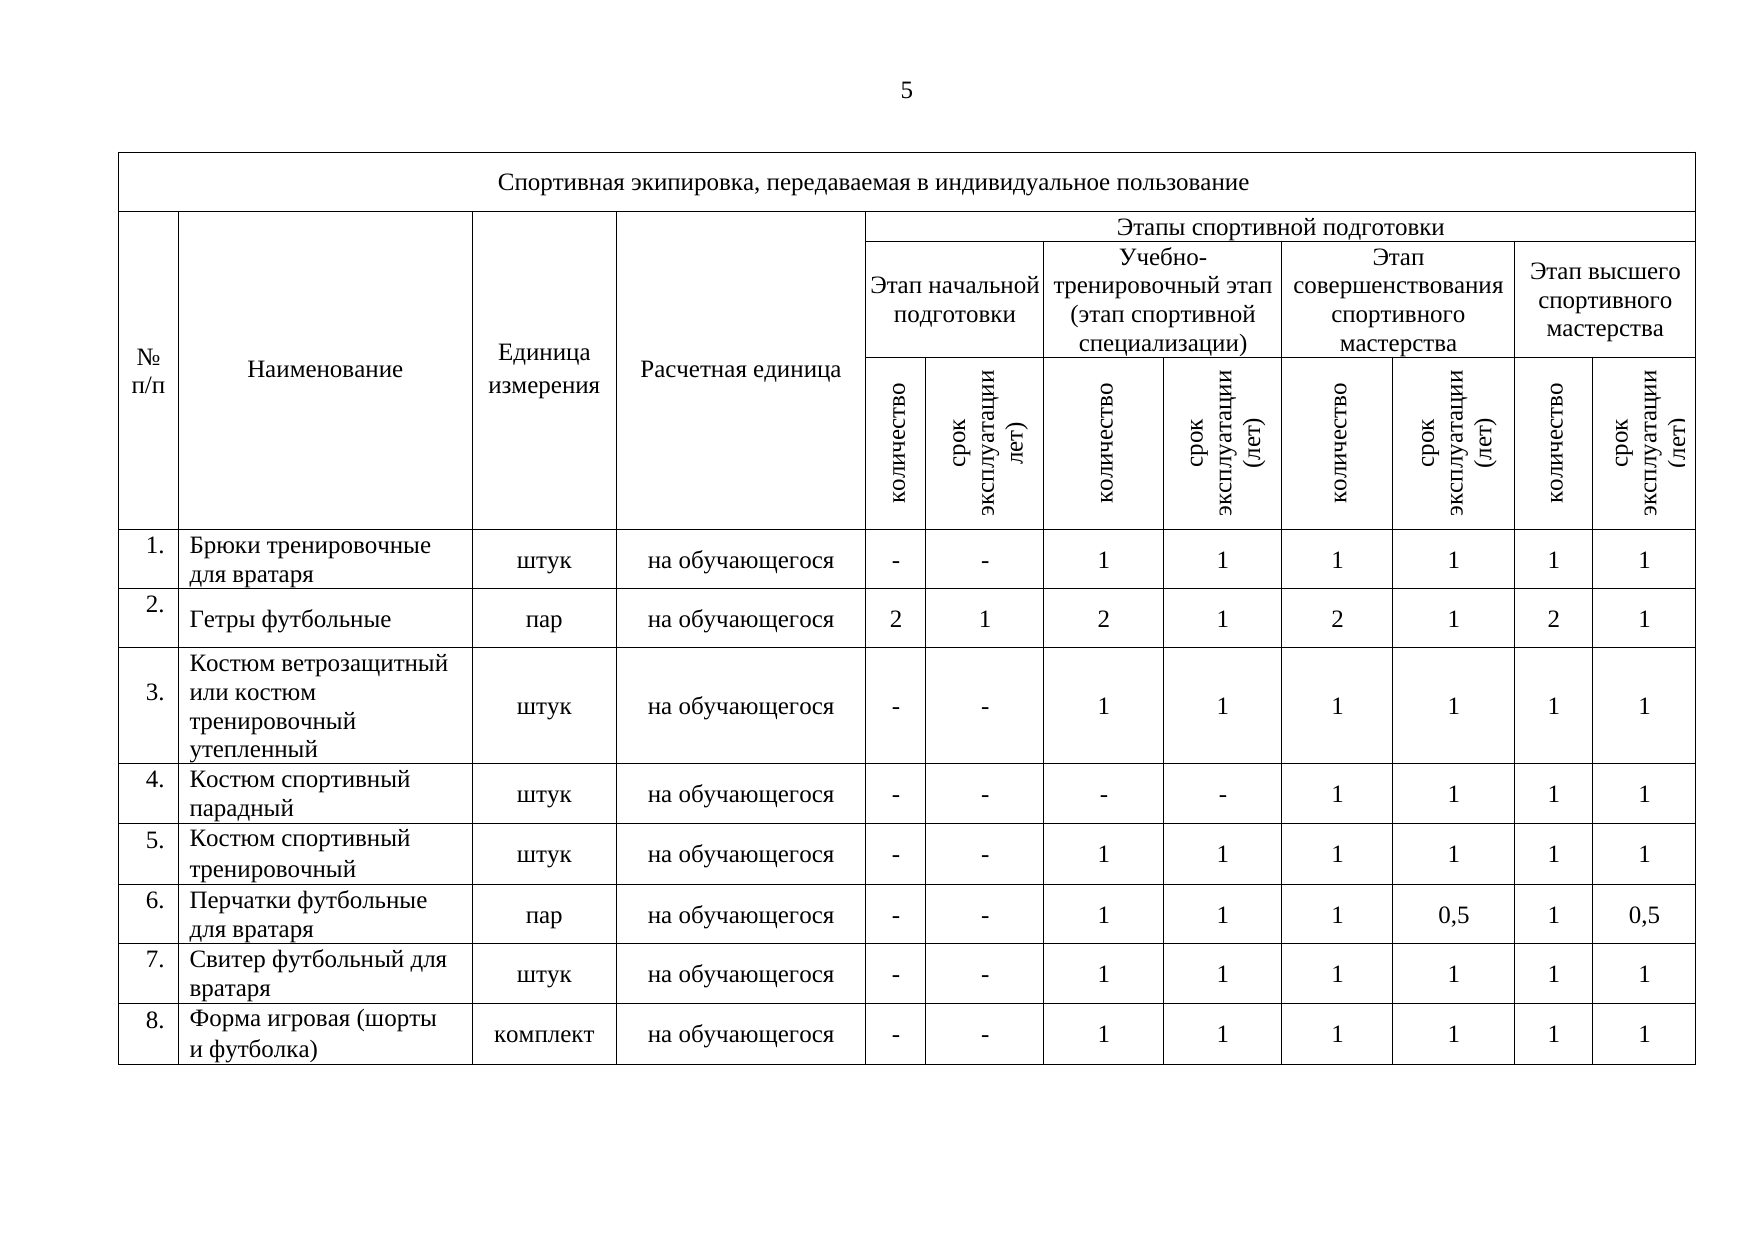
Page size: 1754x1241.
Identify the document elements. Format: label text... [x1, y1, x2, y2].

table_cell 1 [1282, 824, 1392, 884]
table_cell пар [473, 885, 616, 943]
table_cell срок эксплуатации (лет) [1593, 358, 1695, 529]
table_cell Наименование [179, 212, 472, 529]
table_cell - [926, 648, 1043, 763]
table_cell штук [473, 824, 616, 884]
table_cell 1 [1282, 648, 1392, 763]
table_cell штук [473, 944, 616, 1002]
table_cell 1 [1393, 764, 1514, 822]
table_cell 1 [1282, 764, 1392, 822]
table_cell на обучающегося [617, 824, 865, 884]
table_cell срок эксплуатации (лет) [1393, 358, 1514, 529]
table_cell - [926, 824, 1043, 884]
table_cell [119, 589, 178, 647]
table_cell - [866, 764, 925, 822]
table_cell 1 [1044, 530, 1163, 588]
table_cell на обучающегося [617, 885, 865, 943]
table_cell - [866, 530, 925, 588]
table_cell 1 [1515, 824, 1592, 884]
table_cell 1 [1044, 885, 1163, 943]
table_cell 1 [1393, 1004, 1514, 1064]
table_cell на обучающегося [617, 530, 865, 588]
table_cell 1 [1282, 530, 1392, 588]
table_cell на обучающегося [617, 1004, 865, 1064]
table_cell 1 [1393, 944, 1514, 1002]
table_cell на обучающегося [617, 589, 865, 647]
table_cell штук [473, 764, 616, 822]
table_cell пар [473, 589, 616, 647]
table_cell - [1044, 764, 1163, 822]
table_cell 1 [1282, 944, 1392, 1002]
table_cell комплект [473, 1004, 616, 1064]
table_cell 2 [866, 589, 925, 647]
table_cell 1 [1593, 1004, 1695, 1064]
table_cell 1 [1044, 648, 1163, 763]
table_cell [119, 1004, 178, 1064]
table_cell 2 [1044, 589, 1163, 647]
table_cell [119, 648, 178, 763]
table_cell [119, 824, 178, 884]
table_cell количество [866, 358, 925, 529]
table_cell Костюм спортивный парадный [179, 764, 472, 822]
table_cell - [926, 1004, 1043, 1064]
table_cell 1 [1515, 530, 1592, 588]
table_cell - [866, 824, 925, 884]
table_cell 1 [1593, 764, 1695, 822]
table_cell срок эксплуатации (лет) [1164, 358, 1281, 529]
table_cell Этап высшего спортивного мастерства [1515, 242, 1695, 357]
table_cell - [866, 885, 925, 943]
table_cell 1 [1393, 589, 1514, 647]
table_cell - [926, 885, 1043, 943]
table_cell срок эксплуатации лет) [926, 358, 1043, 529]
table_cell - [866, 944, 925, 1002]
table_cell 1 [1393, 824, 1514, 884]
table_cell штук [473, 530, 616, 588]
table_cell 1 [1164, 885, 1281, 943]
table_cell штук [473, 648, 616, 763]
table_cell 2 [1282, 589, 1392, 647]
table_cell количество [1515, 358, 1592, 529]
table_cell Этап совершенствования спортивного мастерства [1282, 242, 1514, 357]
table_cell количество [1282, 358, 1392, 529]
table_cell 0,5 [1593, 885, 1695, 943]
table_cell Этапы спортивной подготовки [866, 212, 1695, 241]
table_header Спортивная экипировка, передаваемая в индивидуальное пользование [119, 153, 1695, 211]
table_cell 1 [1515, 764, 1592, 822]
table_cell 1 [1515, 885, 1592, 943]
table_cell количество [1044, 358, 1163, 529]
table_cell 1 [1593, 824, 1695, 884]
table_cell Расчетная единица [617, 212, 865, 529]
table_cell 1 [1593, 589, 1695, 647]
table_cell 1 [1044, 944, 1163, 1002]
table_cell 1 [1164, 589, 1281, 647]
table_cell Перчатки футбольные для вратаря [179, 885, 472, 943]
table_cell 1 [926, 589, 1043, 647]
table_cell 1 [1282, 1004, 1392, 1064]
table_cell 1 [1393, 530, 1514, 588]
table_cell Этап начальной подготовки [866, 242, 1043, 357]
table_cell 1 [1164, 824, 1281, 884]
table_cell 1 [1515, 1004, 1592, 1064]
table_cell на обучающегося [617, 648, 865, 763]
table_cell 1 [1164, 944, 1281, 1002]
table_cell Единица измерения [473, 212, 616, 529]
table_cell - [866, 1004, 925, 1064]
table_cell 0,5 [1393, 885, 1514, 943]
table_cell 1 [1164, 648, 1281, 763]
table_cell 1 [1593, 648, 1695, 763]
table_cell 1 [1164, 1004, 1281, 1064]
table_cell Костюм ветрозащитный или костюм тренировочный утепленный [179, 648, 472, 763]
table_cell Учебно-тренировочный этап (этап спортивной специализации) [1044, 242, 1281, 357]
table_cell 1 [1044, 1004, 1163, 1064]
table_cell 1 [1282, 885, 1392, 943]
table_cell - [926, 944, 1043, 1002]
table_cell № п/п [119, 212, 178, 529]
table_cell 1 [1593, 944, 1695, 1002]
table_cell - [1164, 764, 1281, 822]
table_cell [119, 944, 178, 1002]
table_cell Костюм спортивный тренировочный [179, 824, 472, 884]
table_cell - [866, 648, 925, 763]
table_cell [119, 530, 178, 588]
table_cell 2 [1515, 589, 1592, 647]
table_cell [119, 764, 178, 822]
table_cell 1 [1593, 530, 1695, 588]
table_cell - [926, 764, 1043, 822]
table_cell Форма игровая (шорты и футболка) [179, 1004, 472, 1064]
table_cell 1 [1515, 944, 1592, 1002]
table_cell 1 [1044, 824, 1163, 884]
table_cell на обучающегося [617, 944, 865, 1002]
table_cell 1 [1515, 648, 1592, 763]
table_cell Гетры футбольные [179, 589, 472, 647]
table_cell на обучающегося [617, 764, 865, 822]
table_cell 1 [1164, 530, 1281, 588]
table_cell [119, 885, 178, 943]
table_cell - [926, 530, 1043, 588]
table_cell Свитер футбольный для вратаря [179, 944, 472, 1002]
table_cell 1 [1393, 648, 1514, 763]
table_cell Брюки тренировочные для вратаря [179, 530, 472, 588]
